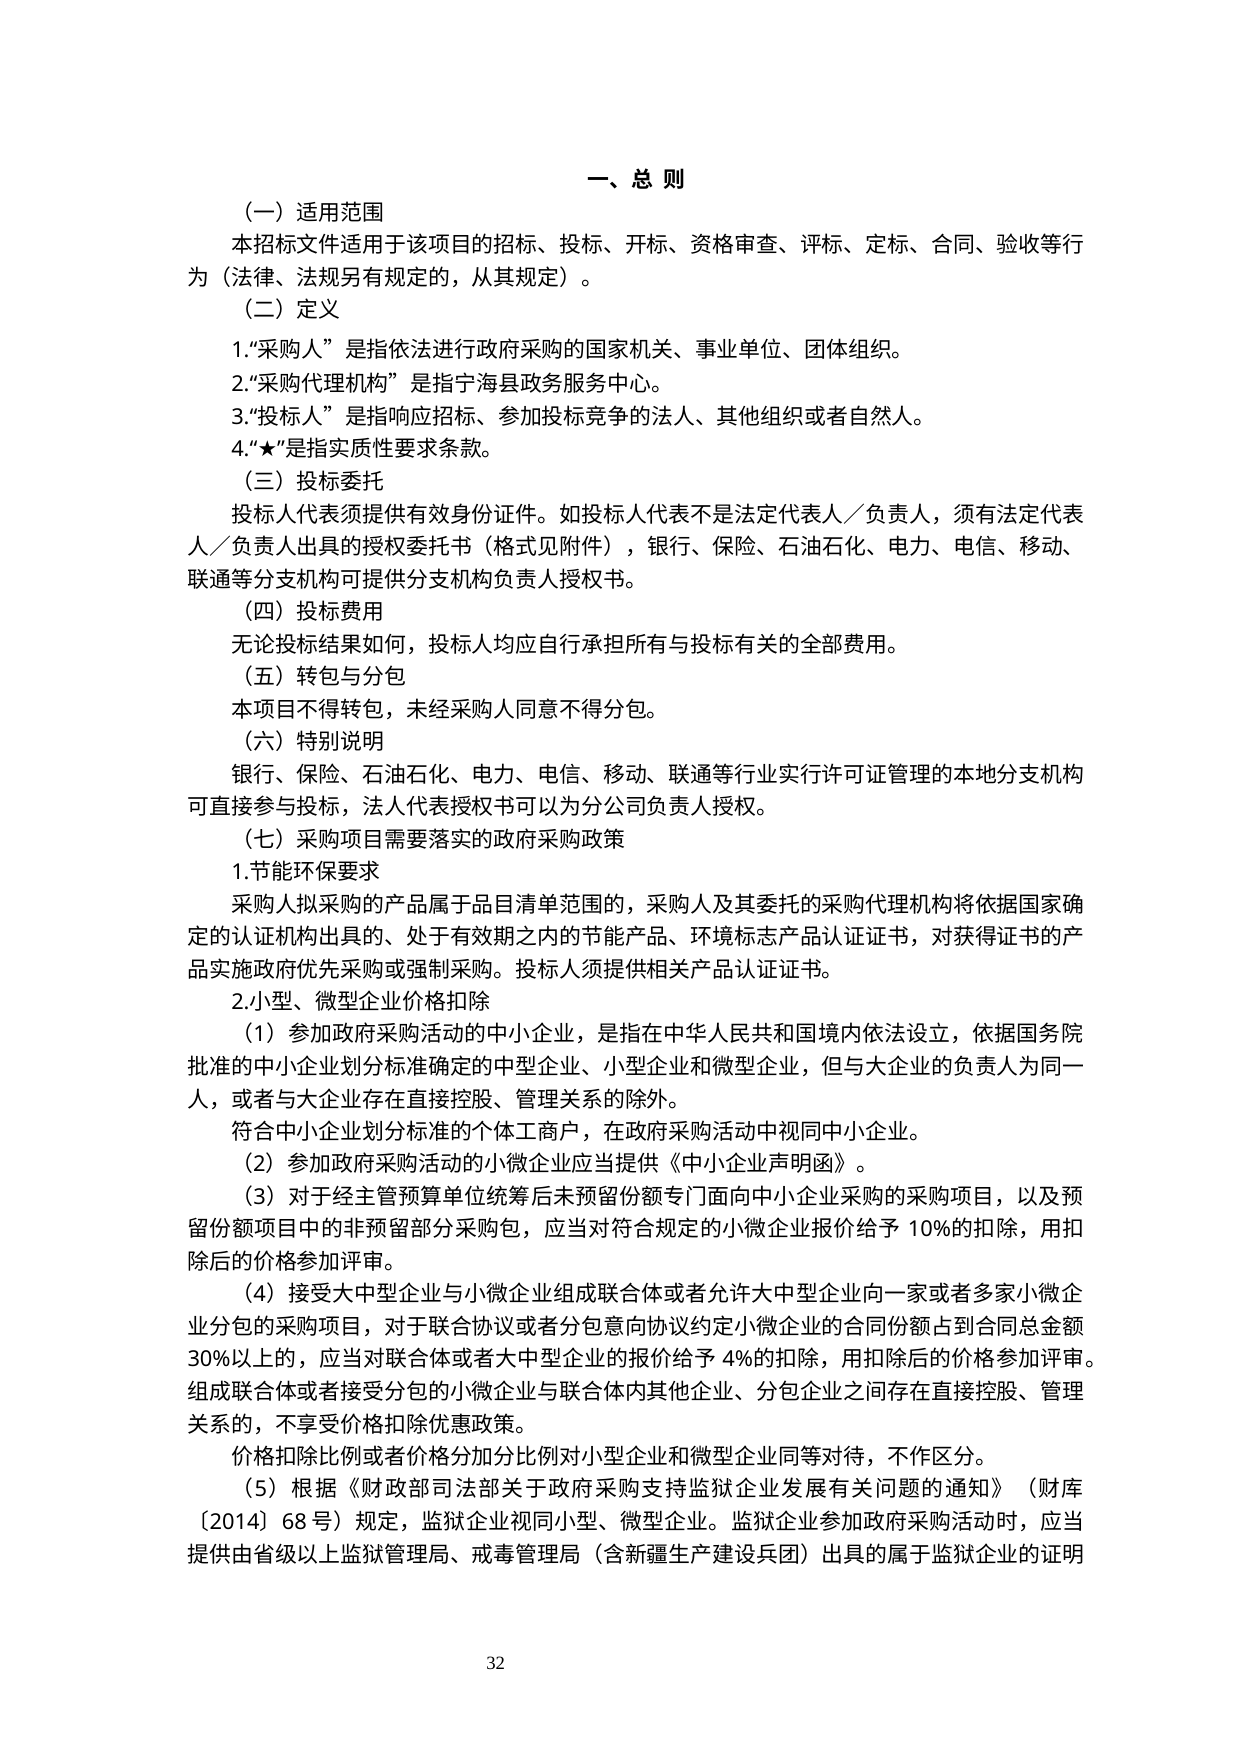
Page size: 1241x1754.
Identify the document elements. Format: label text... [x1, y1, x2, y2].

text 本招标文件适用于该项目的招标、投标、开标、资格审查、评标、定标、合同、验收等行为（法律、法规另有规定的，从其规定）。 [187, 227, 1085, 292]
text 银行、保险、石油石化、电力、电信、移动、联通等行业实行许可证管理的本地分支机构可直接参与投标，法人代表授权书可以为分公司负责人授权。 [187, 756, 1085, 821]
text （六）特别说明 [187, 724, 1085, 756]
text 本项目不得转包，未经采购人同意不得分包。 [187, 691, 1085, 724]
text 3.“投标人”是指响应招标、参加投标竞争的法人、其他组织或者自然人。 [187, 399, 1085, 431]
text （一）适用范围 [187, 194, 1085, 227]
text 价格扣除比例或者价格分加分比例对小型企业和微型企业同等对待，不作区分。 [187, 1439, 1085, 1471]
text 2.“采购代理机构”是指宁海县政务服务中心。 [187, 366, 1085, 399]
text 1.节能环保要求 [187, 854, 1085, 886]
text 一、总 则 [187, 162, 1085, 194]
text （3）对于经主管预算单位统筹后未预留份额专门面向中小企业采购的采购项目，以及预留份额项目中的非预留部分采购包，应当对符合规定的小微企业报价给予10%的扣除，用扣除后的价格参加评审。 [187, 1179, 1085, 1276]
text 2.小型、微型企业价格扣除 [187, 984, 1085, 1016]
text 1.“采购人”是指依法进行政府采购的国家机关、事业单位、团体组织。 [187, 324, 1085, 366]
text （二）定义 [187, 292, 1085, 324]
text （五）转包与分包 [187, 659, 1085, 691]
text 采购人拟采购的产品属于品目清单范围的，采购人及其委托的采购代理机构将依据国家确定的认证机构出具的、处于有效期之内的节能产品、环境标志产品认证证书，对获得证书的产品实施政府优先采购或强制采购。投标人须提供相关产品认证证书。 [187, 886, 1085, 984]
text 4.“★”是指实质性要求条款。 [187, 431, 1085, 464]
text （三）投标委托 [187, 464, 1085, 496]
text （七）采购项目需要落实的政府采购政策 [187, 821, 1085, 854]
text （四）投标费用 [187, 594, 1085, 626]
text （1）参加政府采购活动的中小企业，是指在中华人民共和国境内依法设立，依据国务院批准的中小企业划分标准确定的中型企业、小型企业和微型企业，但与大企业的负责人为同一人，或者与大企业存在直接控股、管理关系的除外。 [187, 1016, 1085, 1114]
text 无论投标结果如何，投标人均应自行承担所有与投标有关的全部费用。 [187, 626, 1085, 659]
text （4）接受大中型企业与小微企业组成联合体或者允许大中型企业向一家或者多家小微企业分包的采购项目，对于联合协议或者分包意向协议约定小微企业的合同份额占到合同总金额30%以上的，应当对联合体或者大中型企业的报价给予4%的扣除，用扣除后的价格参加评审。组成联合体或者接受分包的小微企业与联合体内其他企业、分包企业之间存在直接控股、管理关系的，不享受价格扣除优惠政策。 [187, 1276, 1085, 1439]
text 投标人代表须提供有效身份证件。如投标人代表不是法定代表人／负责人，须有法定代表人／负责人出具的授权委托书（格式见附件），银行、保险、石油石化、电力、电信、移动、联通等分支机构可提供分支机构负责人授权书。 [187, 496, 1085, 594]
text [187, 1471, 1085, 1569]
text 符合中小企业划分标准的个体工商户，在政府采购活动中视同中小企业。 [187, 1114, 1085, 1146]
text （2）参加政府采购活动的小微企业应当提供《中小企业声明函》。 [187, 1146, 1085, 1179]
